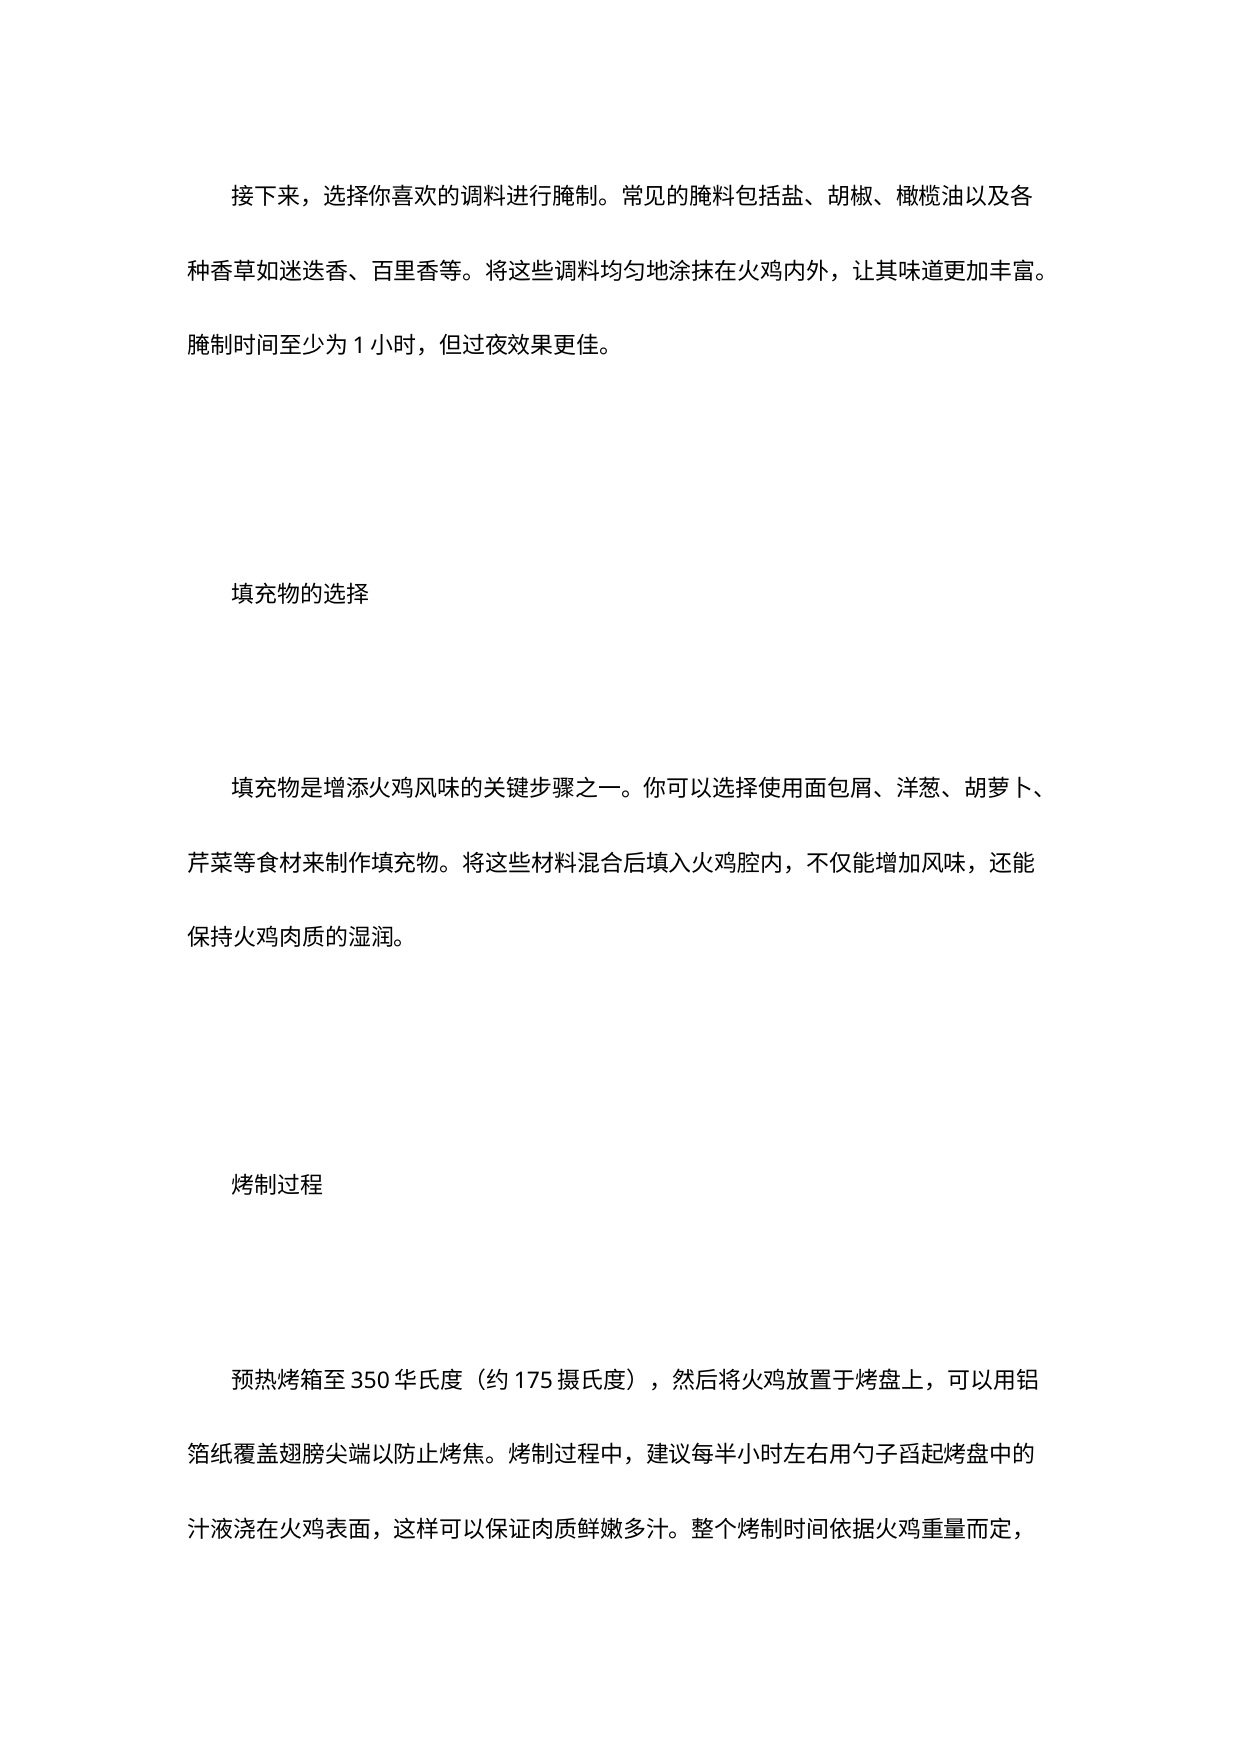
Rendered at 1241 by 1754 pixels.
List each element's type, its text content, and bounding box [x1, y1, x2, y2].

text 烤制过程 [187, 1151, 1053, 1216]
text 接下来，选择你喜欢的调料进行腌制。常见的腌料包括盐、胡椒、橄榄油以及各种香草如迷迭香、百里香等。将这些调料均匀地涂抹在火鸡内外，让其味道更加丰富。腌制时间至少为1小时，但过夜效果更佳。 [187, 162, 1053, 376]
text 填充物的选择 [187, 559, 1053, 624]
text 填充物是增添火鸡风味的关键步骤之一。你可以选择使用面包屑、洋葱、胡萝卜、芹菜等食材来制作填充物。将这些材料混合后填入火鸡腔内，不仅能增加风味，还能保持火鸡肉质的湿润。 [187, 754, 1053, 968]
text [187, 1346, 1053, 1560]
